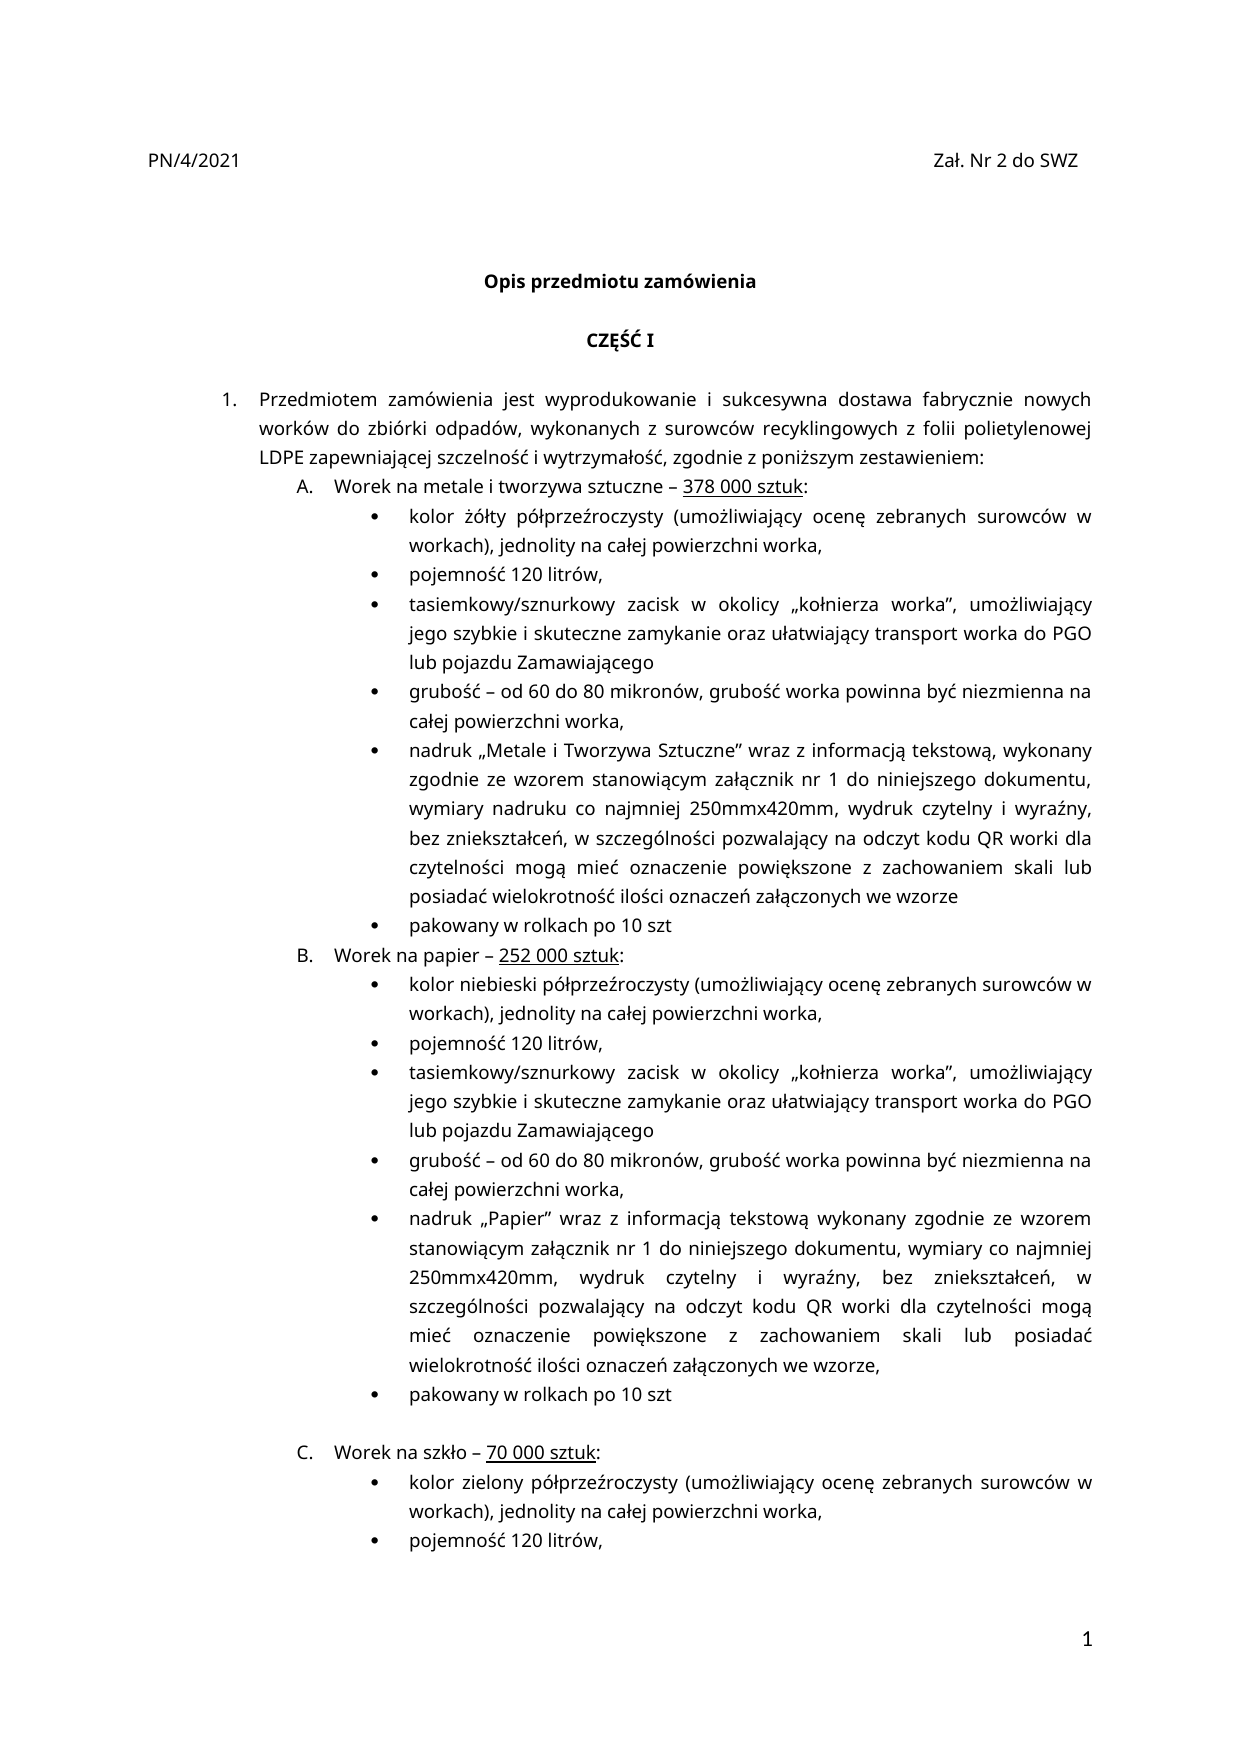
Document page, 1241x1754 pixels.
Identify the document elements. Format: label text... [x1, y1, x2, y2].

list tasiemkowy/sznurkowy zacisk w okolicy „kołnierza worka”, umożliwiający jego szybkie i skuteczne zamykanie oraz ułatwiający transport worka do PGO lub pojazdu Zamawiającego [371, 591, 1092, 675]
list tasiemkowy/sznurkowy zacisk w okolicy „kołnierza worka”, umożliwiający jego szybkie i skuteczne zamykanie oraz ułatwiający transport worka do PGO lub pojazdu Zamawiającego [371, 1059, 1092, 1143]
list nadruk „Metale i Tworzywa Sztuczne” wraz z informacją tekstową, wykonany zgodnie ze wzorem stanowiącym załącznik nr 1 do niniejszego dokumentu, wymiary nadruku co najmniej 250mmx420mm, wydruk czytelny i wyraźny, bez zniekształceń, w szczególności pozwalający na odczyt kodu QR worki dla czytelności mogą mieć oznaczenie powiększone z zachowaniem skali lub posiadać wielokrotność ilości oznaczeń załączonych we wzorze [371, 737, 1092, 909]
list grubość – od 60 do 80 mikronów, grubość worka powinna być niezmienna na całej powierzchni worka, [371, 1147, 1092, 1202]
list pojemność 120 litrów, [371, 1030, 1092, 1055]
text PN/4/2021 Zał. Nr 2 do SWZ [148, 148, 1092, 173]
list pakowany w rolkach po 10 szt [371, 1381, 1092, 1407]
list Worek na szkło – 70 000 sztuk: [296, 1440, 1092, 1465]
list kolor zielony półprzeźroczysty (umożliwiający ocenę zebranych surowców w workach), jednolity na całej powierzchni worka, [371, 1469, 1092, 1524]
list Worek na papier – 252 000 sztuk: [296, 942, 1092, 968]
list kolor niebieski półprzeźroczysty (umożliwiający ocenę zebranych surowców w workach), jednolity na całej powierzchni worka, [371, 971, 1092, 1026]
list kolor żółty półprzeźroczysty (umożliwiający ocenę zebranych surowców w workach), jednolity na całej powierzchni worka, [371, 503, 1092, 558]
list pojemność 120 litrów, [371, 1527, 1092, 1553]
list Przedmiotem zamówienia jest wyprodukowanie i sukcesywna dostawa fabrycznie nowych worków do zbiórki odpadów, wykonanych z surowców recyklingowych z folii polietylenowej LDPE zapewniającej szczelność i wytrzymałość, zgodnie z poniższym zestawieniem: [221, 386, 1092, 470]
list grubość – od 60 do 80 mikronów, grubość worka powinna być niezmienna na całej powierzchni worka, [371, 679, 1092, 733]
list pojemność 120 litrów, [371, 562, 1092, 587]
text Opis przedmiotu zamówienia [148, 269, 1092, 294]
text CZĘŚĆ I [148, 327, 1092, 353]
list Worek na metale i tworzywa sztuczne – 378 000 sztuk: [296, 474, 1092, 499]
list pakowany w rolkach po 10 szt [371, 913, 1092, 938]
list nadruk „Papier” wraz z informacją tekstową wykonany zgodnie ze wzorem stanowiącym załącznik nr 1 do niniejszego dokumentu, wymiary co najmniej 250mmx420mm, wydruk czytelny i wyraźny, bez zniekształceń, w szczególności pozwalający na odczyt kodu QR worki dla czytelności mogą mieć oznaczenie powiększone z zachowaniem skali lub posiadać wielokrotność ilości oznaczeń załączonych we wzorze, [371, 1206, 1092, 1377]
